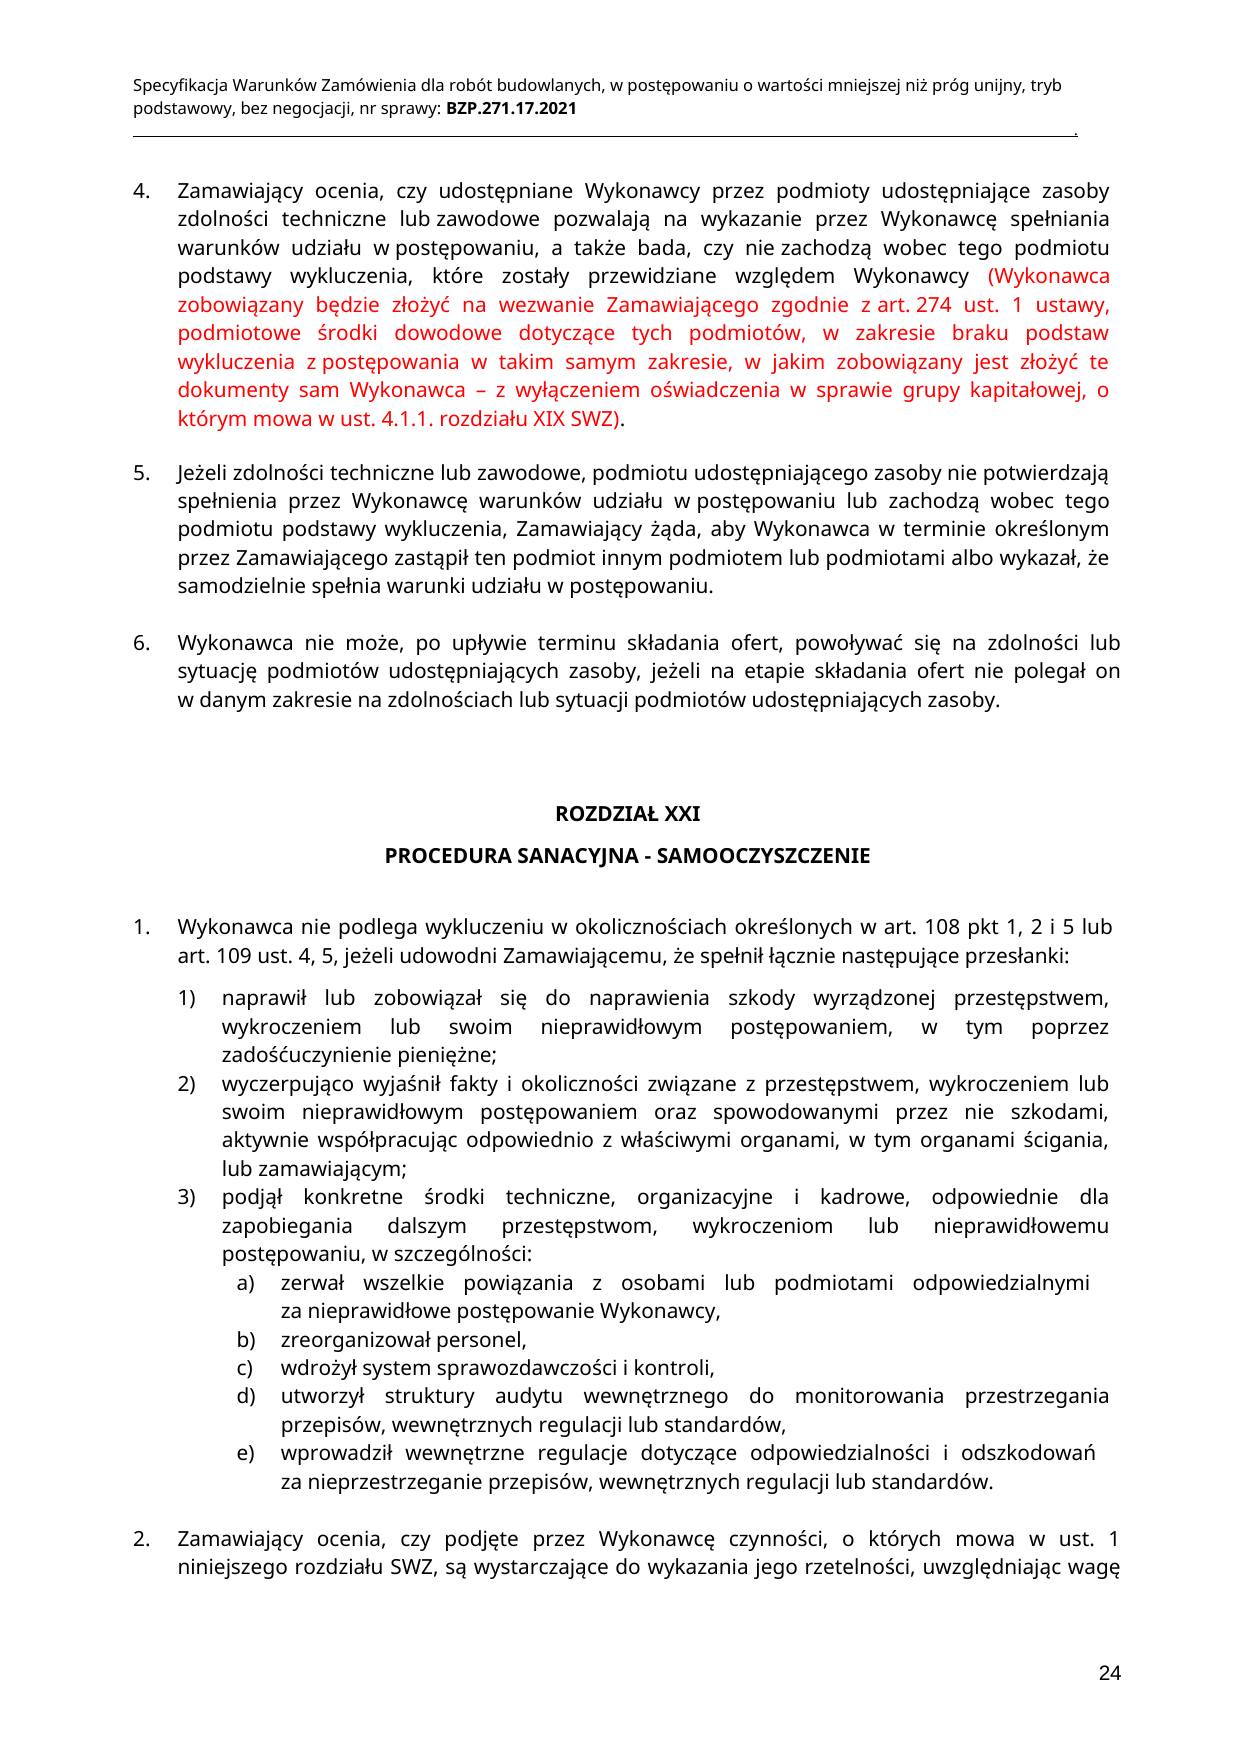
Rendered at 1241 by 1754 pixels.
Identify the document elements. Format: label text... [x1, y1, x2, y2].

text 3) podjął konkretne środki techniczne, organizacyjne i kadrowe, odpowiednie dla zapobiegania dalszym przestępstwom, wykroczeniom lub nieprawidłowemu postępowaniu, w szczególności: [177, 1182, 1110, 1268]
text c) wdrożył system sprawozdawczości i kontroli, [236, 1353, 1110, 1382]
text 1) naprawił lub zobowiązał się do naprawienia szkody wyrządzonej przestępstwem, wykroczeniem lub swoim nieprawidłowym postępowaniem, w tym poprzez zadośćuczynienie pieniężne; [177, 983, 1110, 1069]
list Zamawiający ocenia, czy udostępniane Wykonawcy przez podmioty udostępniające zasoby zdolności techniczne lub zawodowe pozwalają na wykazanie przez Wykonawcę spełniania warunków udziału w postępowaniu, a także bada, czy nie zachodzą wobec tego podmiotu podstawy wykluczenia, które zostały przewidziane względem Wykonawcy (Wykonawca zobowiązany będzie złożyć na wezwanie Zamawiającego zgodnie z art. 274 ust. 1 ustawy, podmiotowe środki dowodowe dotyczące tych podmiotów, w zakresie braku podstaw wykluczenia z postępowania w takim samym zakresie, w jakim zobowiązany jest złożyć te dokumenty sam Wykonawca – z wyłączeniem oświadczenia w sprawie grupy kapitałowej, o którym mowa w ust. 4.1.1. rozdziału XIX SWZ). [133, 176, 1110, 432]
text e) wprowadził wewnętrzne regulacje dotyczące odpowiedzialności i odszkodowań za nieprzestrzeganie przepisów, wewnętrznych regulacji lub standardów. [236, 1438, 1110, 1495]
text ROZDZIAŁ XXI [133, 799, 1122, 827]
text 6. Wykonawca nie może, po upływie terminu składania ofert, powoływać się na zdolności lub sytuację podmiotów udostępniających zasoby, jeżeli na etapie składania ofert nie polegał on w danym zakresie na zdolnościach lub sytuacji podmiotów udostępniających zasoby. [133, 628, 1122, 713]
text PROCEDURA SANACYJNA - SAMOOCZYSZCZENIE [133, 841, 1122, 870]
text d) utworzył struktury audytu wewnętrznego do monitorowania przestrzegania przepisów, wewnętrznych regulacji lub standardów, [236, 1382, 1110, 1438]
text b) zreorganizował personel, [236, 1325, 1110, 1353]
text a) zerwał wszelkie powiązania z osobami lub podmiotami odpowiedzialnymi za nieprawidłowe postępowanie Wykonawcy, [236, 1268, 1110, 1325]
text 2) wyczerpująco wyjaśnił fakty i okoliczności związane z przestępstwem, wykroczeniem lub swoim nieprawidłowym postępowaniem oraz spowodowanymi przez nie szkodami, aktywnie współpracując odpowiednio z właściwymi organami, w tym organami ścigania, lub zamawiającym; [177, 1069, 1110, 1182]
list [133, 1524, 1122, 1581]
list Jeżeli zdolności techniczne lub zawodowe, podmiotu udostępniającego zasoby nie potwierdzają spełnienia przez Wykonawcę warunków udziału w postępowaniu lub zachodzą wobec tego podmiotu podstawy wykluczenia, Zamawiający żąda, aby Wykonawca w terminie określonym przez Zamawiającego zastąpił ten podmiot innym podmiotem lub podmiotami albo wykazał, że samodzielnie spełnia warunki udziału w postępowaniu. [133, 458, 1110, 600]
list Wykonawca nie podlega wykluczeniu w okolicznościach określonych w art. 108 pkt 1, 2 i 5 lub art. 109 ust. 4, 5, jeżeli udowodni Zamawiającemu, że spełnił łącznie następujące przesłanki: [133, 912, 1122, 969]
